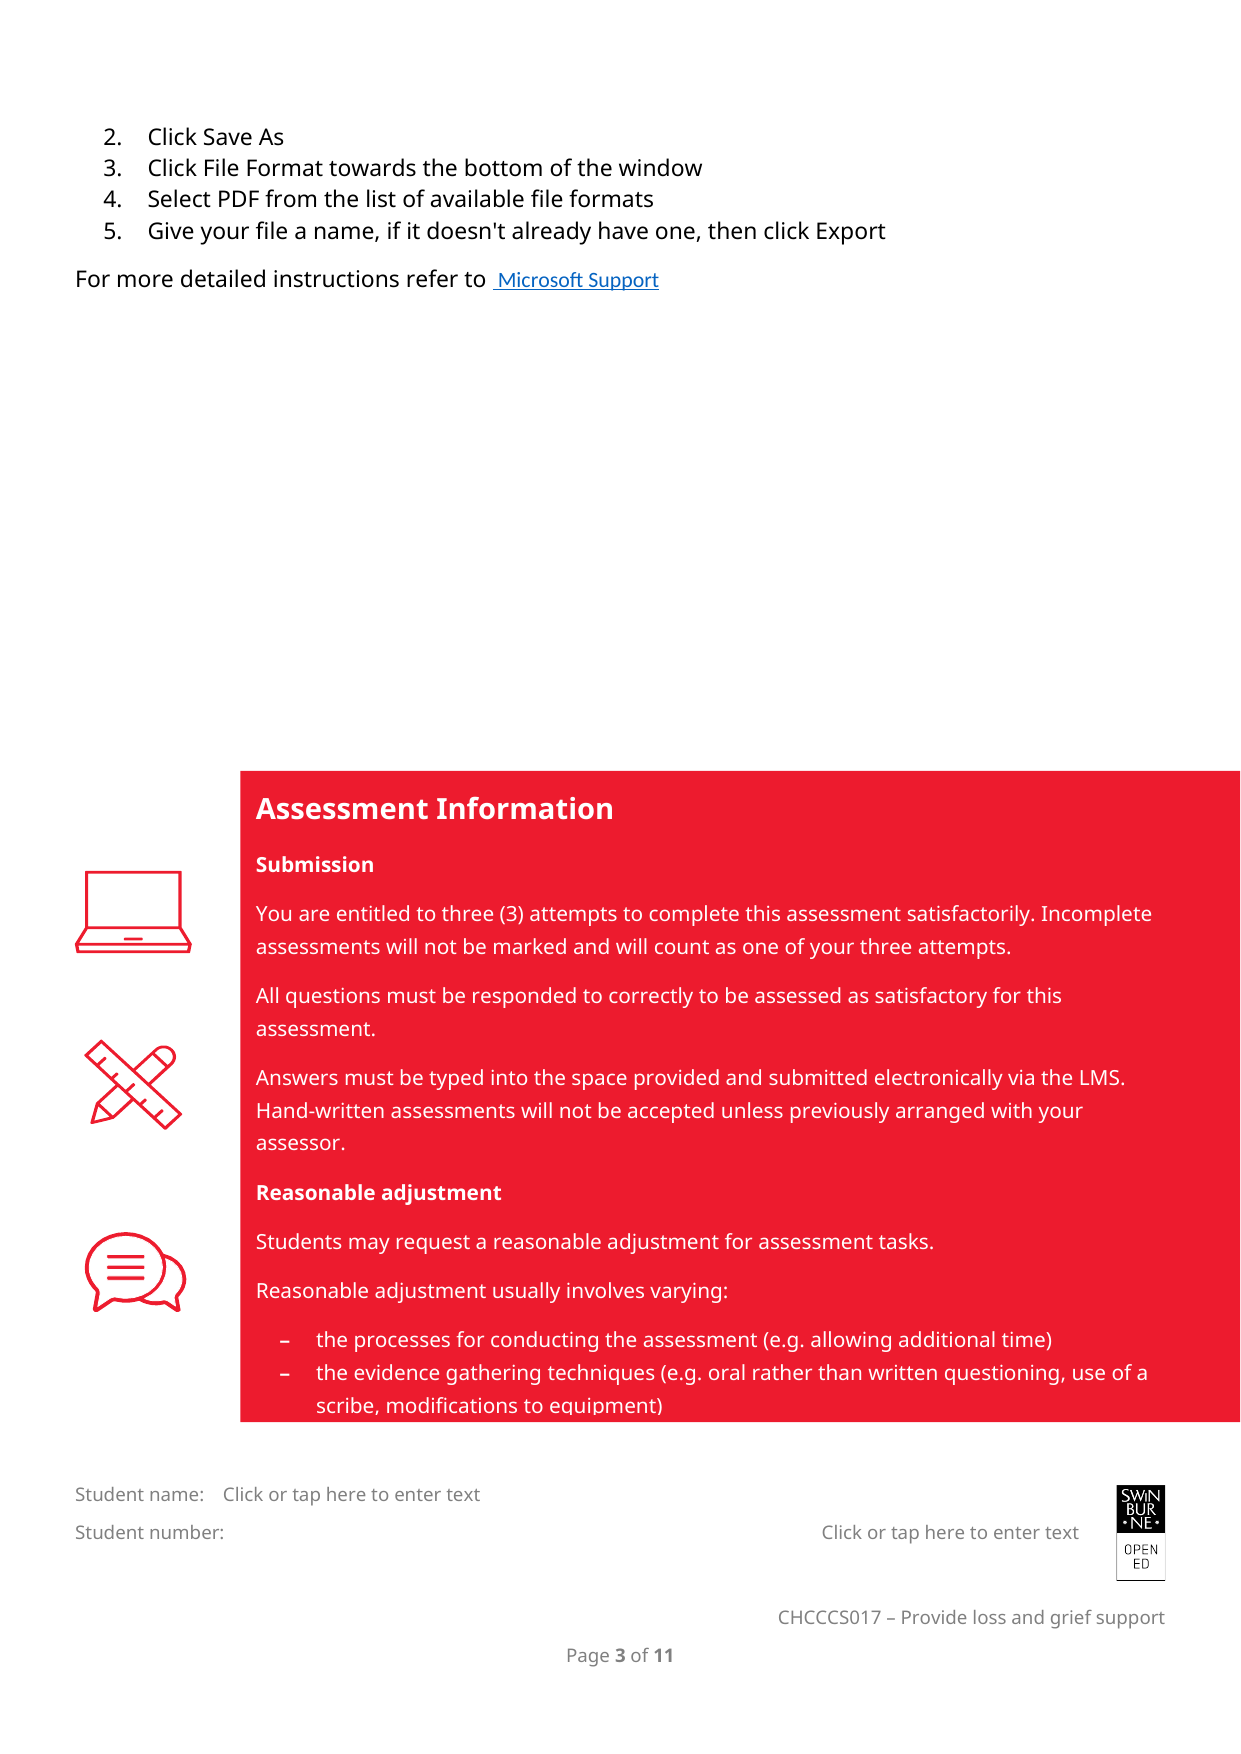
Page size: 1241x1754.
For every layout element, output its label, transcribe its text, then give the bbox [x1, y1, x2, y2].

text For more detailed instructions refer to Microsoft Support [75, 262, 1165, 294]
list Select PDF from the list of available file formats [103, 183, 1165, 214]
list Click File Format towards the bottom of the window [103, 152, 1165, 183]
list Click Save As [103, 121, 1165, 152]
picture [1116, 1485, 1166, 1581]
list Give your file a name, if it doesn't already have one, then click Export [103, 214, 1165, 246]
